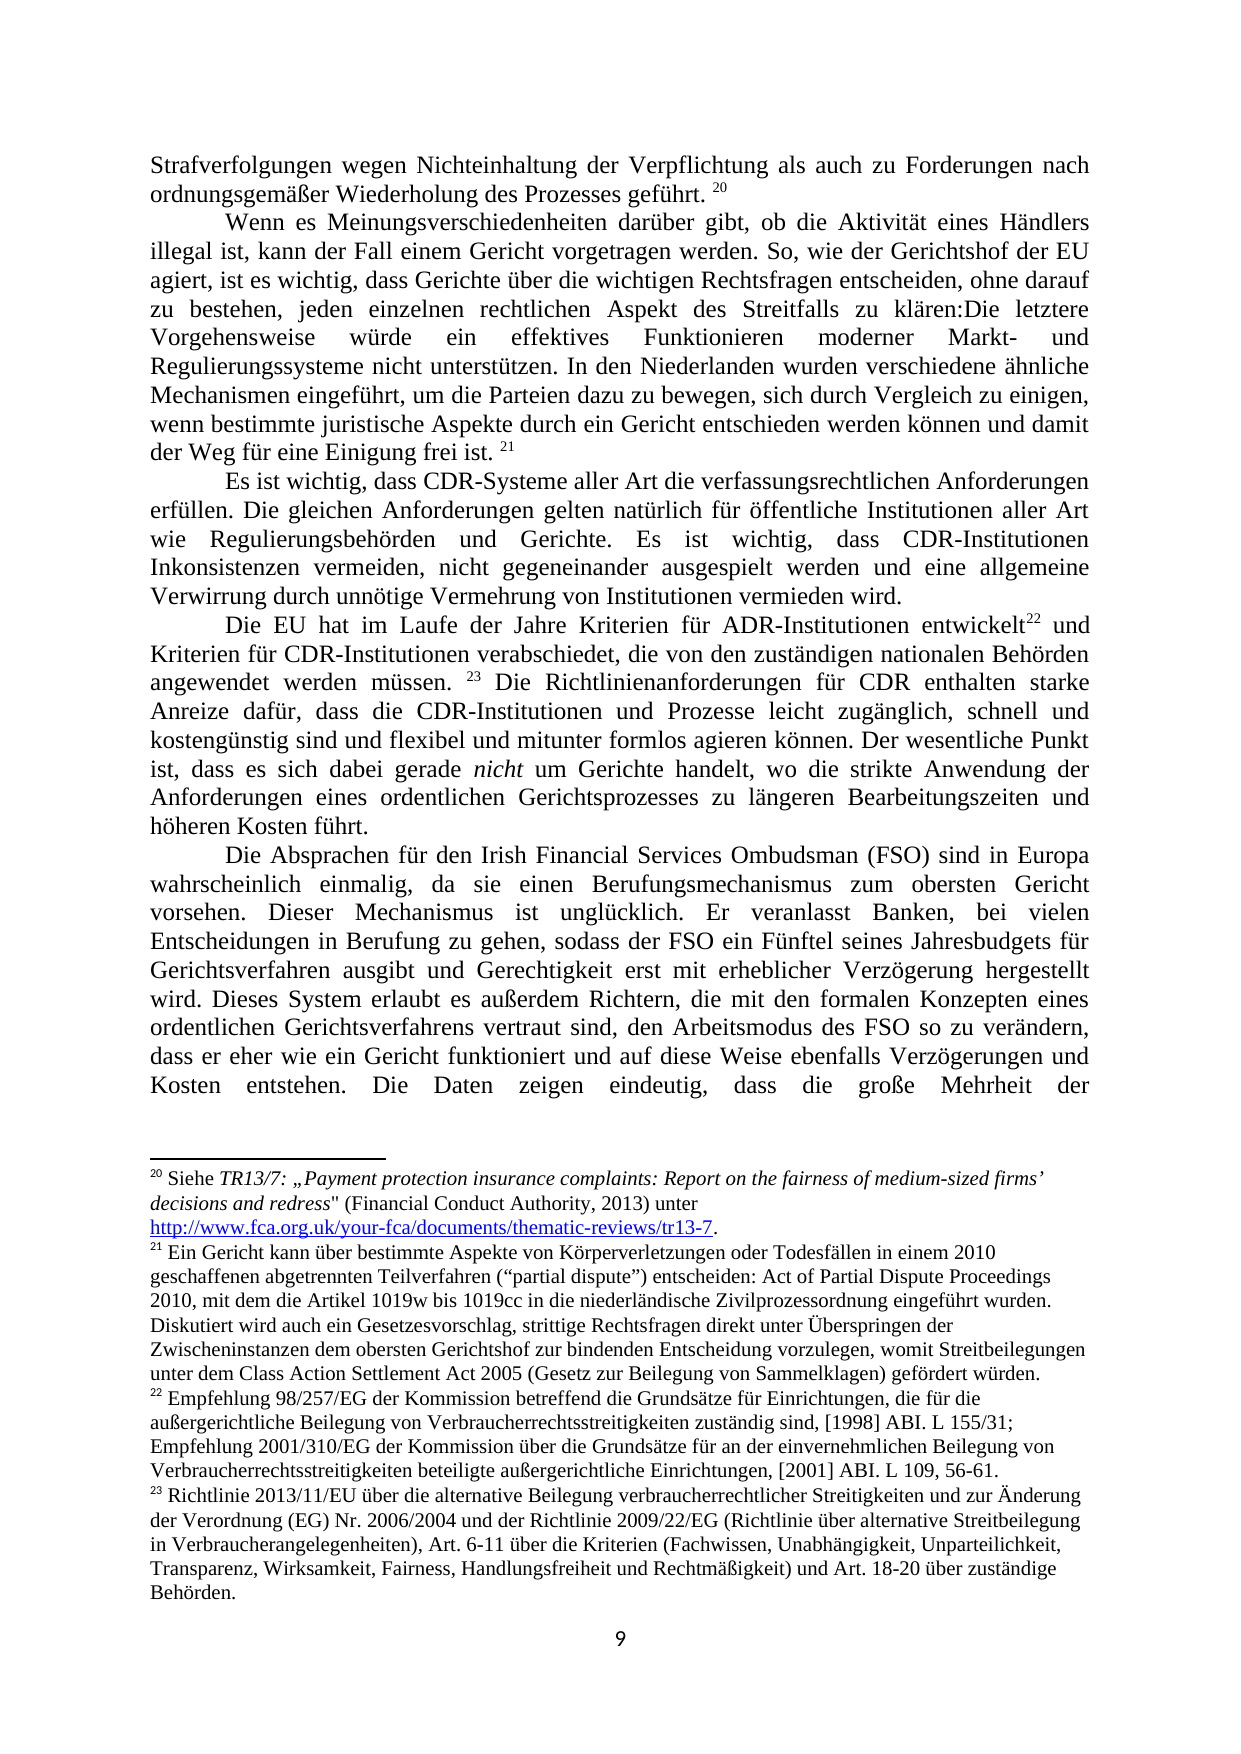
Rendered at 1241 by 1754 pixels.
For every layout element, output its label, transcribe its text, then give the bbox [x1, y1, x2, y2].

text Die Absprachen für den Irish Financial Services Ombudsman (FSO) sind in Europa wahrscheinlich einmalig, da sie einen Berufungsmechanismus zum obersten Gericht vorsehen. Dieser Mechanismus ist unglücklich. Er veranlasst Banken, bei vielen Entscheidungen in Berufung zu gehen, sodass der FSO ein Fünftel seines Jahresbudgets für Gerichtsverfahren ausgibt und Gerechtigkeit erst mit erheblicher Verzögerung hergestellt wird. Dieses System erlaubt es außerdem Richtern, die mit den formalen Konzepten eines ordentlichen Gerichtsverfahrens vertraut sind, den Arbeitsmodus des FSO so zu verändern, dass er eher wie ein Gericht funktioniert und auf diese Weise ebenfalls Verzögerungen und Kosten entstehen. Die Daten zeigen eindeutig, dass die große Mehrheit der Verbraucherstreitigkeiten sehr kleine Summen betrifft. Die Aufgabe der CDR-Systeme ist es gerade, eine schnelle und faire Streitbeilegung zu sehr geringen Kosten zu ermöglichen. Ein Mechanismus zur Prüfung auf schwerwiegende Rechtsanwendungsfehler dürfte das Maximum dessen sein, was für eine effektive juristische Kontrolle der Legalität erforderlich ist, auch deshalb, weil weitere Transparenz- und Kontrollfunktionen bestehen. [150, 840, 1090, 1099]
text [150, 150, 1090, 207]
text Es ist wichtig, dass CDR-Systeme aller Art die verfassungsrechtlichen Anforderungen erfüllen. Die gleichen Anforderungen gelten natürlich für öffentliche Institutionen aller Art wie Regulierungsbehörden und Gerichte. Es ist wichtig, dass CDR-Institutionen Inkonsistenzen vermeiden, nicht gegeneinander ausgespielt werden und eine allgemeine Verwirrung durch unnötige Vermehrung von Institutionen vermieden wird. [150, 466, 1090, 610]
text Die EU hat im Laufe der Jahre Kriterien für ADR-Institutionen entwickelt und Kriterien für CDR-Institutionen verabschiedet, die von den zuständigen nationalen Behörden angewendet werden müssen. Die Richtlinienanforderungen für CDR enthalten starke Anreize dafür, dass die CDR-Institutionen und Prozesse leicht zugänglich, schnell und kostengünstig sind und flexibel und mitunter formlos agieren können. Der wesentliche Punkt ist, dass es sich dabei gerade nicht um Gerichte handelt, wo die strikte Anwendung der Anforderungen eines ordentlichen Gerichtsprozesses zu längeren Bearbeitungszeiten und höheren Kosten führt. [150, 610, 1090, 840]
text Wenn es Meinungsverschiedenheiten darüber gibt, ob die Aktivität eines Händlers illegal ist, kann der Fall einem Gericht vorgetragen werden. So, wie der Gerichtshof der EU agiert, ist es wichtig, dass Gerichte über die wichtigen Rechtsfragen entscheiden, ohne darauf zu bestehen, jeden einzelnen rechtlichen Aspekt des Streitfalls zu klären:Die letztere Vorgehensweise würde ein effektives Funktionieren moderner Markt- und Regulierungssysteme nicht unterstützen. In den Niederlanden wurden verschiedene ähnliche Mechanismen eingeführt, um die Parteien dazu zu bewegen, sich durch Vergleich zu einigen, wenn bestimmte juristische Aspekte durch ein Gericht entschieden werden können und damit der Weg für eine Einigung frei ist. [150, 207, 1090, 466]
